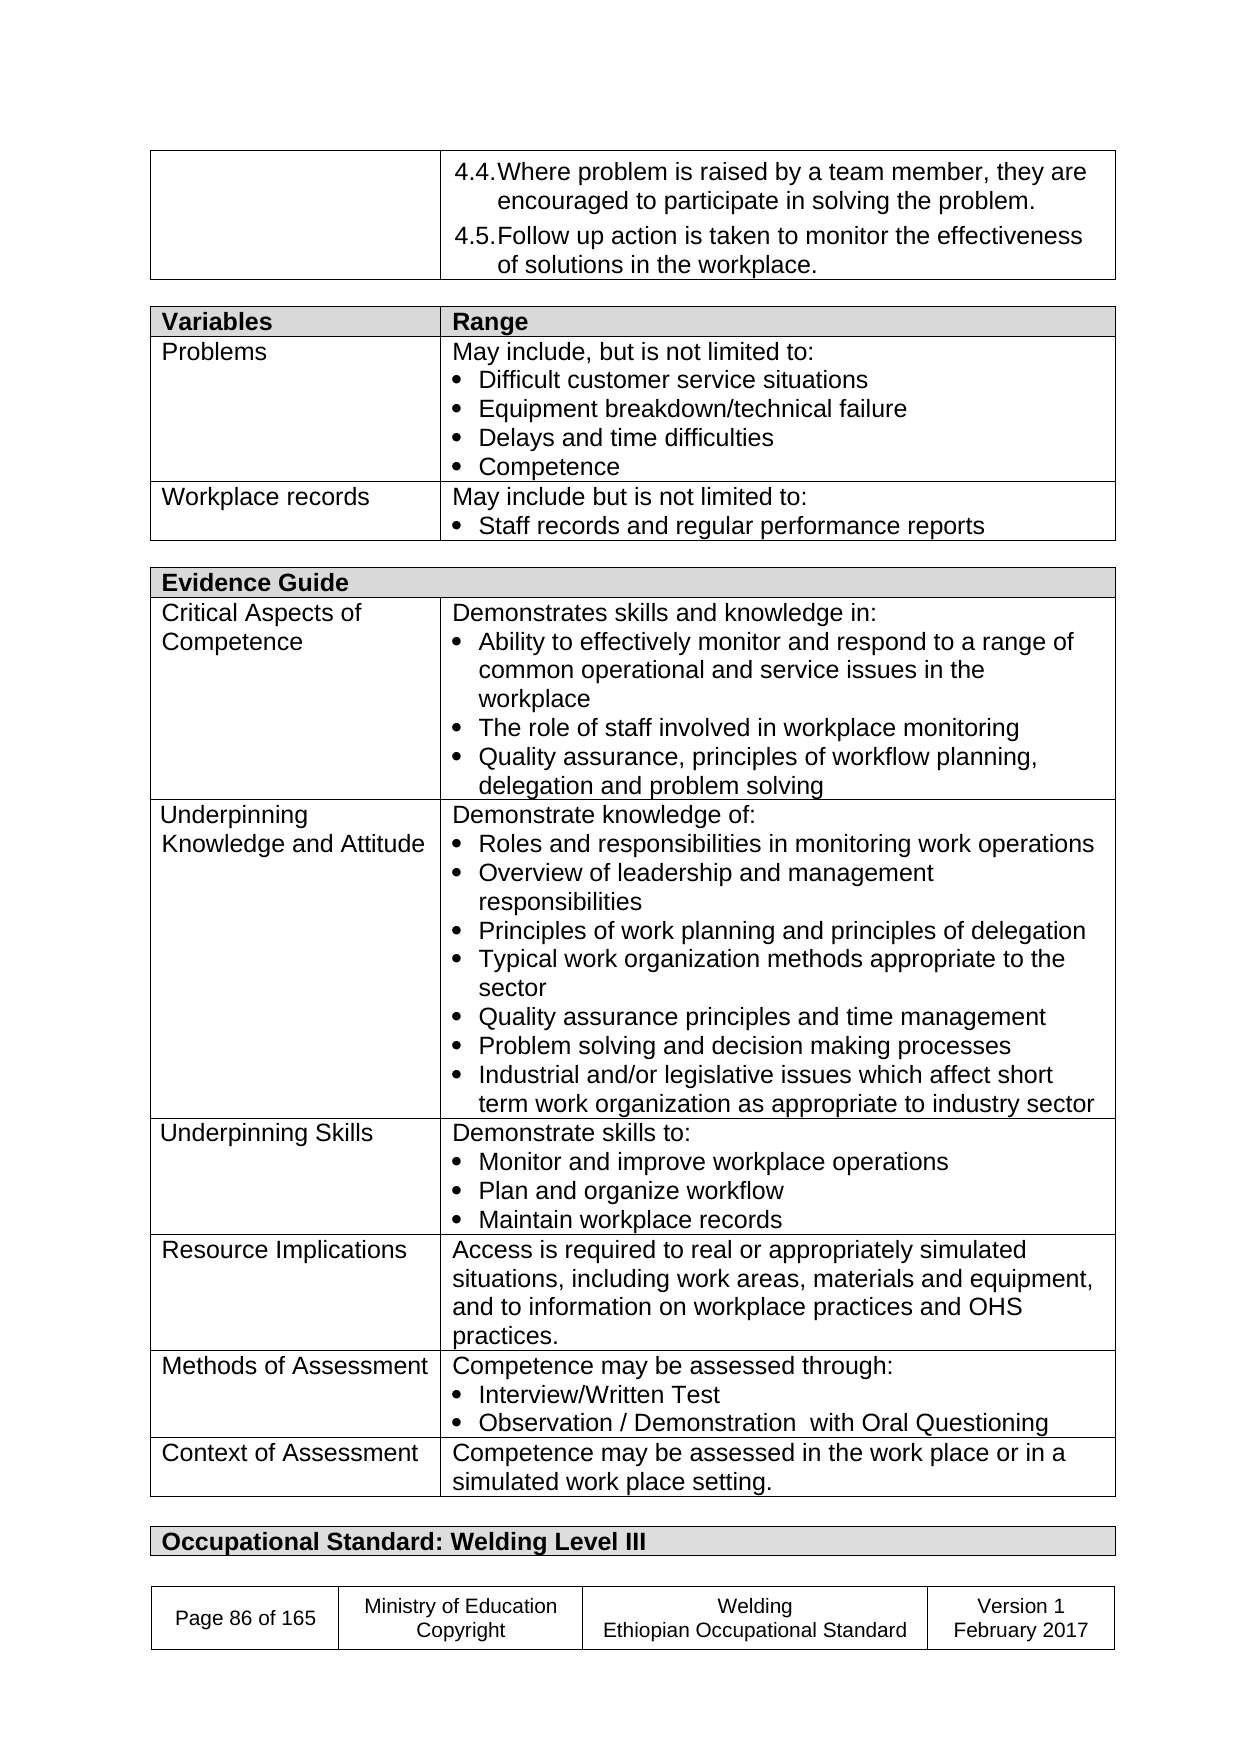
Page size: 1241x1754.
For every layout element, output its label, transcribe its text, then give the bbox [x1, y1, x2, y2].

table_cell Competence may be assessed in the work place or in a simulated work place setting. [441, 1438, 1115, 1496]
table_header Variables [151, 307, 440, 336]
table_cell Context of Assessment [151, 1438, 440, 1496]
table_header Occupational Standard: Welding Level III [151, 1527, 1115, 1555]
table_cell May include, but is not limited to: Difficult customer service situations Equipment breakdown/technical failure Delays and time difficulties Competence [441, 337, 1115, 481]
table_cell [441, 151, 1115, 278]
table_cell Underpinning Skills [151, 1119, 440, 1234]
table_cell Demonstrates skills and knowledge in: Ability to effectively monitor and respond to a range of common operational and service issues in the workplace The role of staff involved in workplace monitoring Quality assurance, principles of workflow planning, delegation and problem solving [441, 598, 1115, 799]
table_cell May include but is not limited to: Staff records and regular performance reports [441, 482, 1115, 539]
table_cell Access is required to real or appropriately simulated situations, including work areas, materials and equipment, and to information on workplace practices and OHS practices. [441, 1235, 1115, 1350]
table_cell Competence may be assessed through: Interview/Written Test Observation / Demonstration with Oral Questioning [441, 1351, 1115, 1437]
table_cell Problems [151, 337, 440, 481]
table_cell Critical Aspects of Competence [151, 598, 440, 799]
table_cell Demonstrate knowledge of: Roles and responsibilities in monitoring work operations Overview of leadership and management responsibilities Principles of work planning and principles of delegation Typical work organization methods appropriate to the sector Quality assurance principles and time management Problem solving and decision making processes Industrial and/or legislative issues which affect short term work organization as appropriate to industry sector [441, 800, 1115, 1117]
table_cell Underpinning Knowledge and Attitude [151, 800, 440, 1117]
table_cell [151, 151, 440, 278]
table_cell Methods of Assessment [151, 1351, 440, 1437]
table_header Evidence Guide [151, 568, 1115, 597]
table_header Range [441, 307, 1115, 336]
table_cell Demonstrate skills to: Monitor and improve workplace operations Plan and organize workflow Maintain workplace records [441, 1119, 1115, 1234]
table_cell Resource Implications [151, 1235, 440, 1350]
table_cell Workplace records [151, 482, 440, 539]
